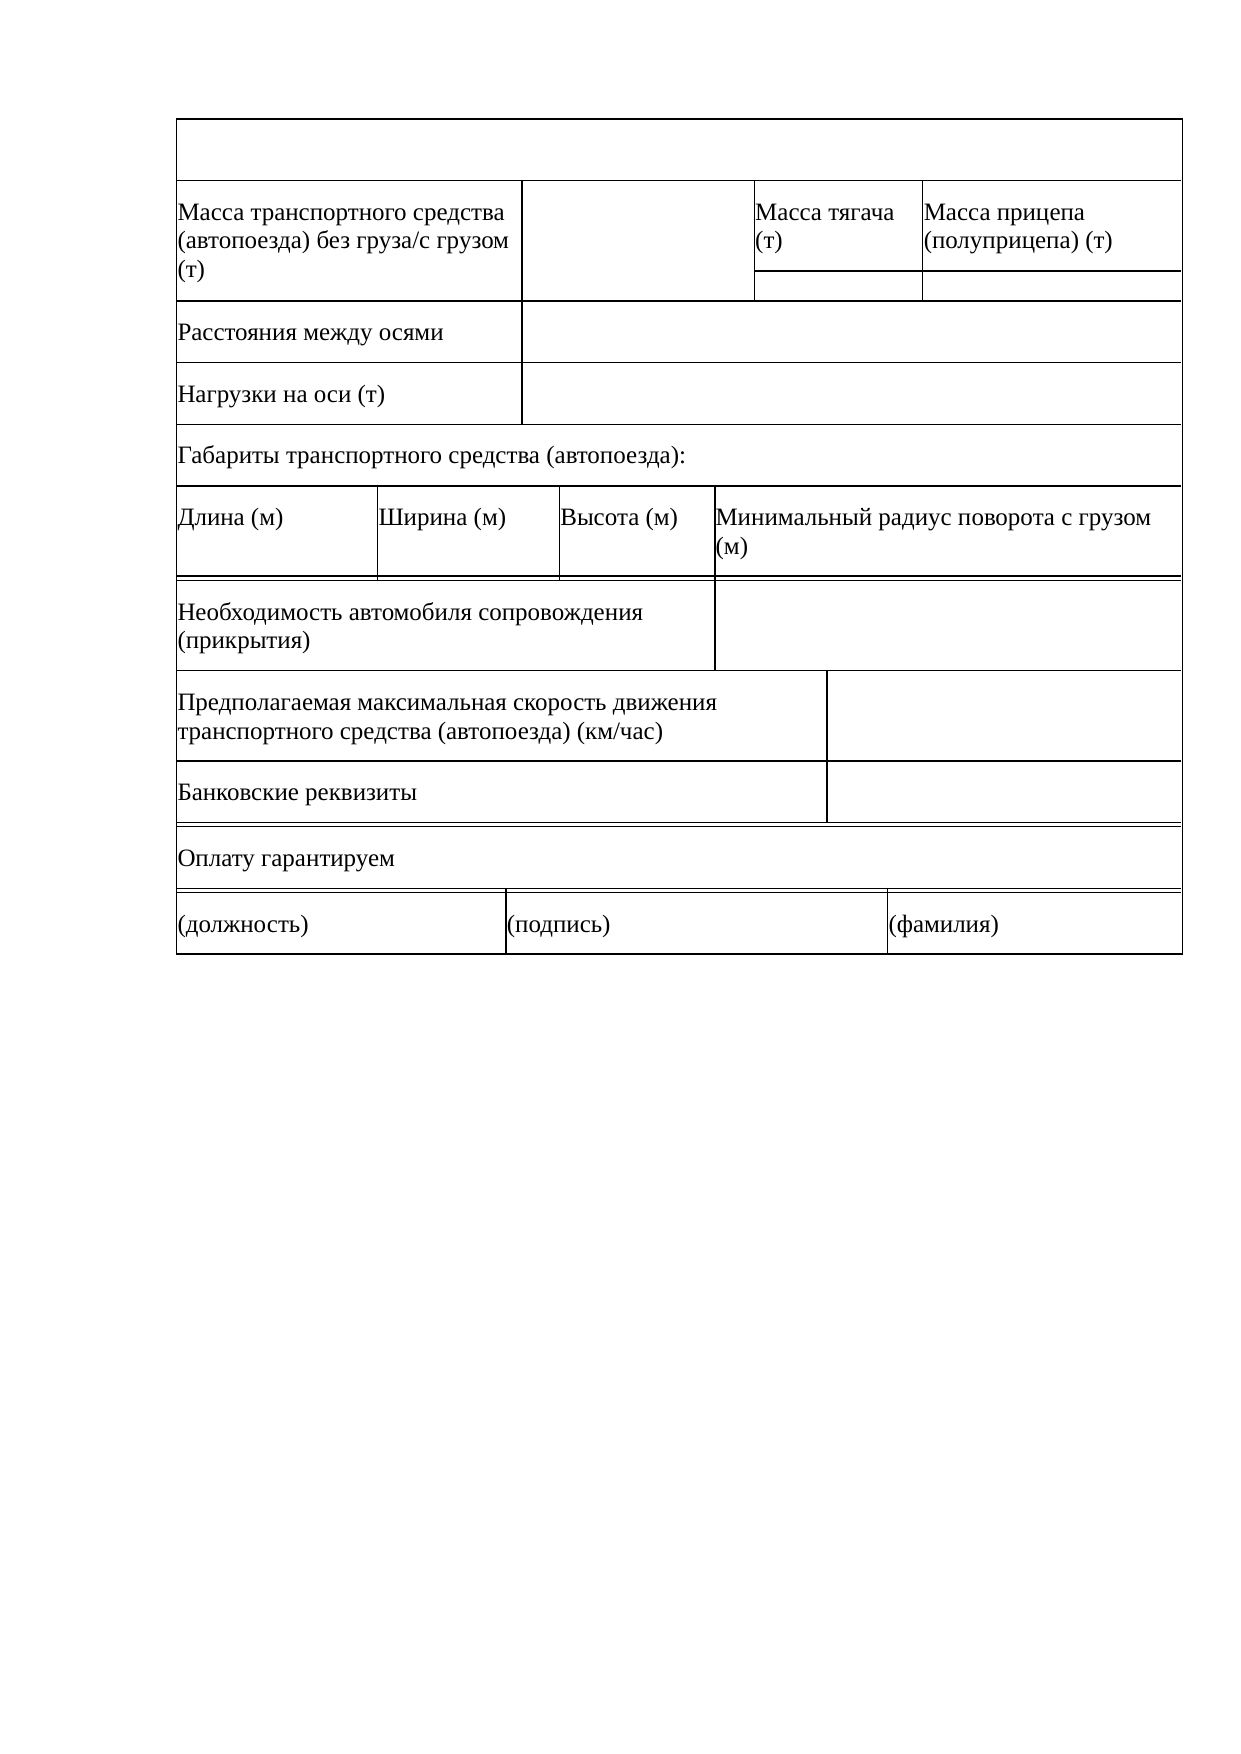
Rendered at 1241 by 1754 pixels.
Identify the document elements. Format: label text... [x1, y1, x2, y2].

table_cell Предполагаемая максимальная скорость движения транспортного средства (автопоезда) (км/час) [177, 671, 826, 760]
table_cell (подпись) [507, 893, 887, 953]
table_cell [523, 300, 1182, 362]
table_cell Длина (м) [177, 487, 377, 575]
table_cell [828, 760, 1182, 822]
table_cell [716, 580, 1182, 670]
table_cell Масса транспортного средства (автопоезда) без груза/с грузом (т) [177, 181, 521, 300]
table_cell Необходимость автомобиля сопровождения (прикрытия) [177, 581, 714, 670]
table_cell (фамилия) [888, 892, 1182, 953]
table_cell Высота (м) [560, 487, 714, 575]
table_cell Расстояния между осями [177, 302, 521, 362]
table_cell Банковские реквизиты [177, 762, 826, 822]
table_cell [177, 822, 1182, 826]
table_cell [755, 272, 922, 300]
table_cell Минимальный радиус поворота с грузом (м) [716, 485, 1182, 575]
table_cell Ширина (м) [378, 487, 559, 575]
table_cell [523, 181, 754, 300]
table_cell [523, 362, 1182, 423]
table_cell [923, 270, 1182, 300]
table_cell (должность) [177, 893, 505, 953]
table_cell [888, 888, 1182, 892]
table_cell [828, 670, 1182, 760]
table_cell Нагрузки на оси (т) [177, 363, 521, 423]
table_cell Масса прицепа (полуприцепа) (т) [923, 180, 1182, 270]
table_cell Габариты транспортного средства (автопоезда): [177, 424, 1182, 485]
table_cell Оплату гарантируем [177, 826, 1182, 887]
table_cell Масса тягача (т) [755, 181, 922, 270]
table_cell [177, 120, 1182, 180]
